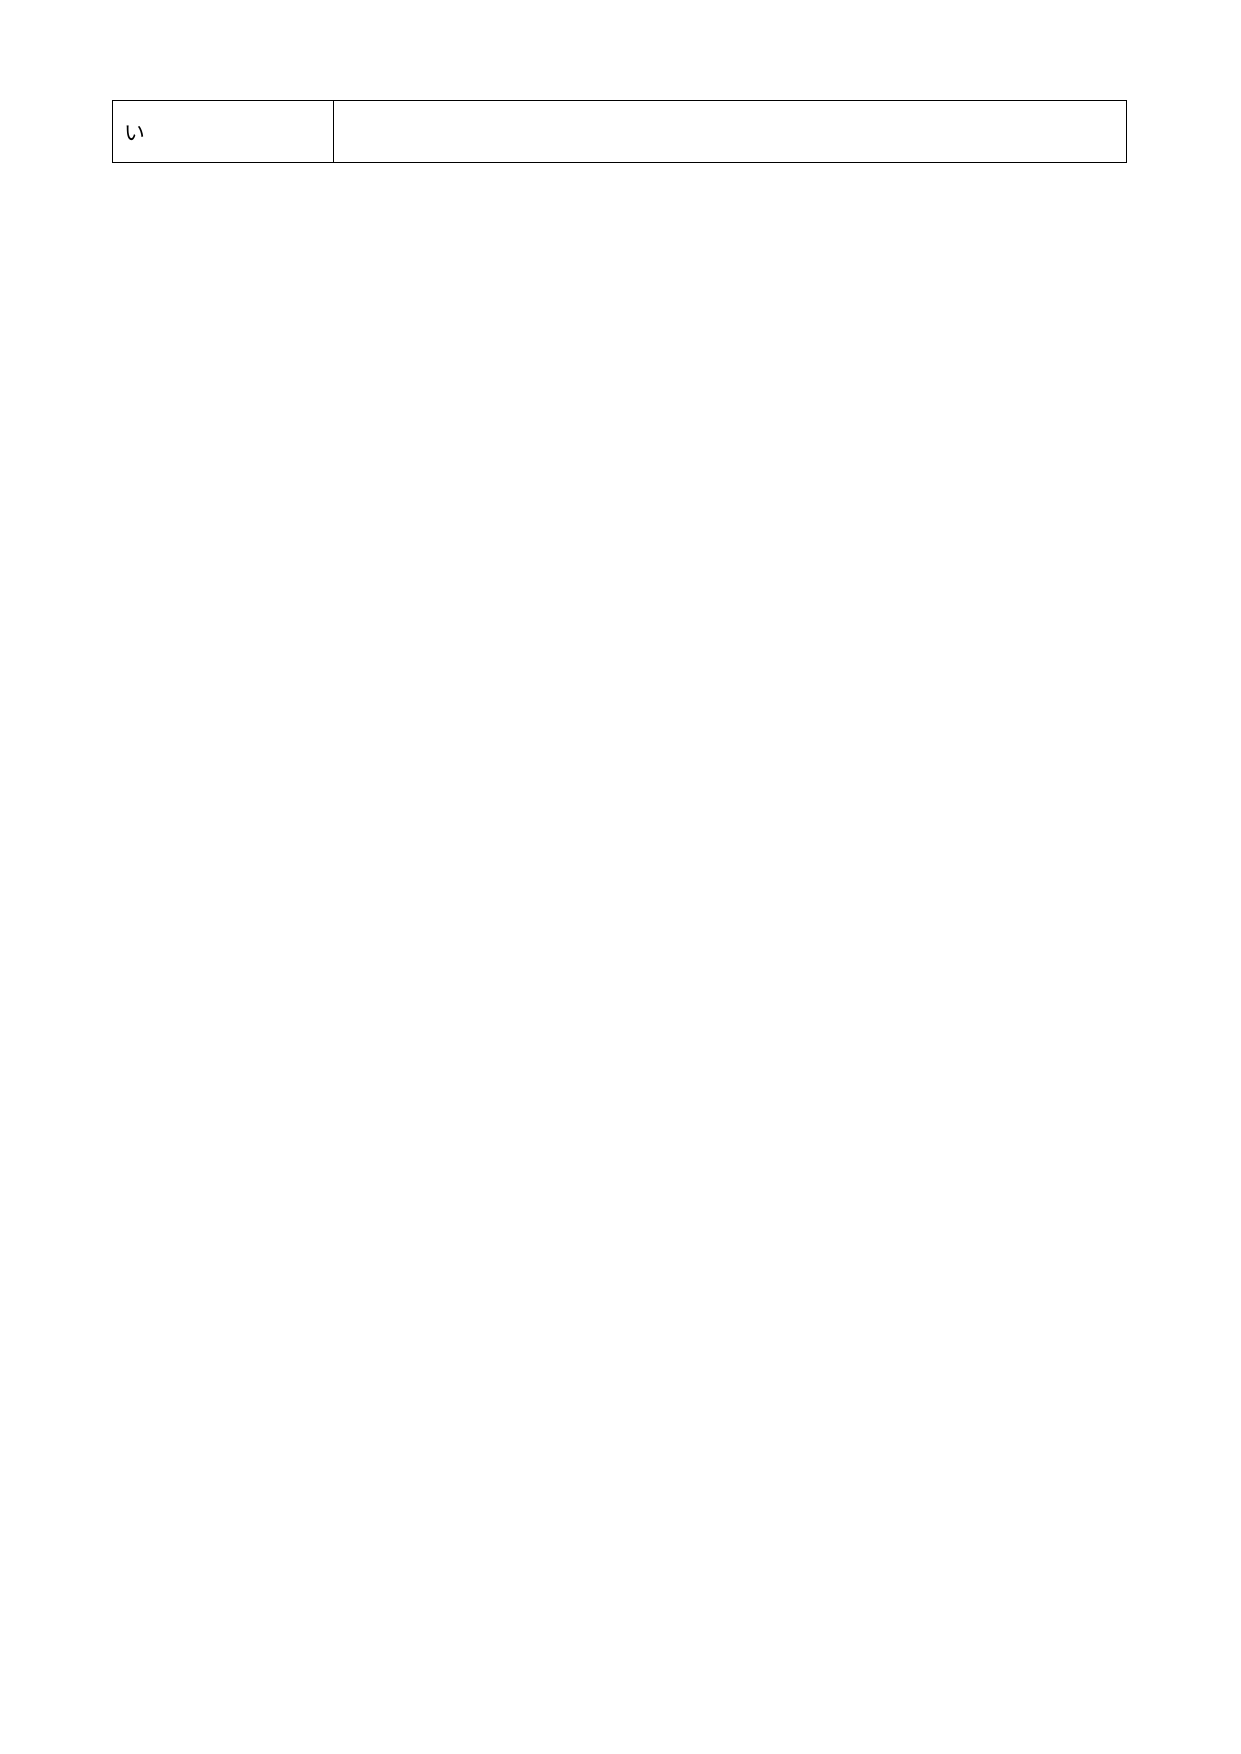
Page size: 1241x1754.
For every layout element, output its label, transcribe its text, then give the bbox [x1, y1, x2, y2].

table_cell 書ききれない家族の氏名をご記入ください [113, 101, 333, 162]
table_cell [334, 101, 1126, 162]
